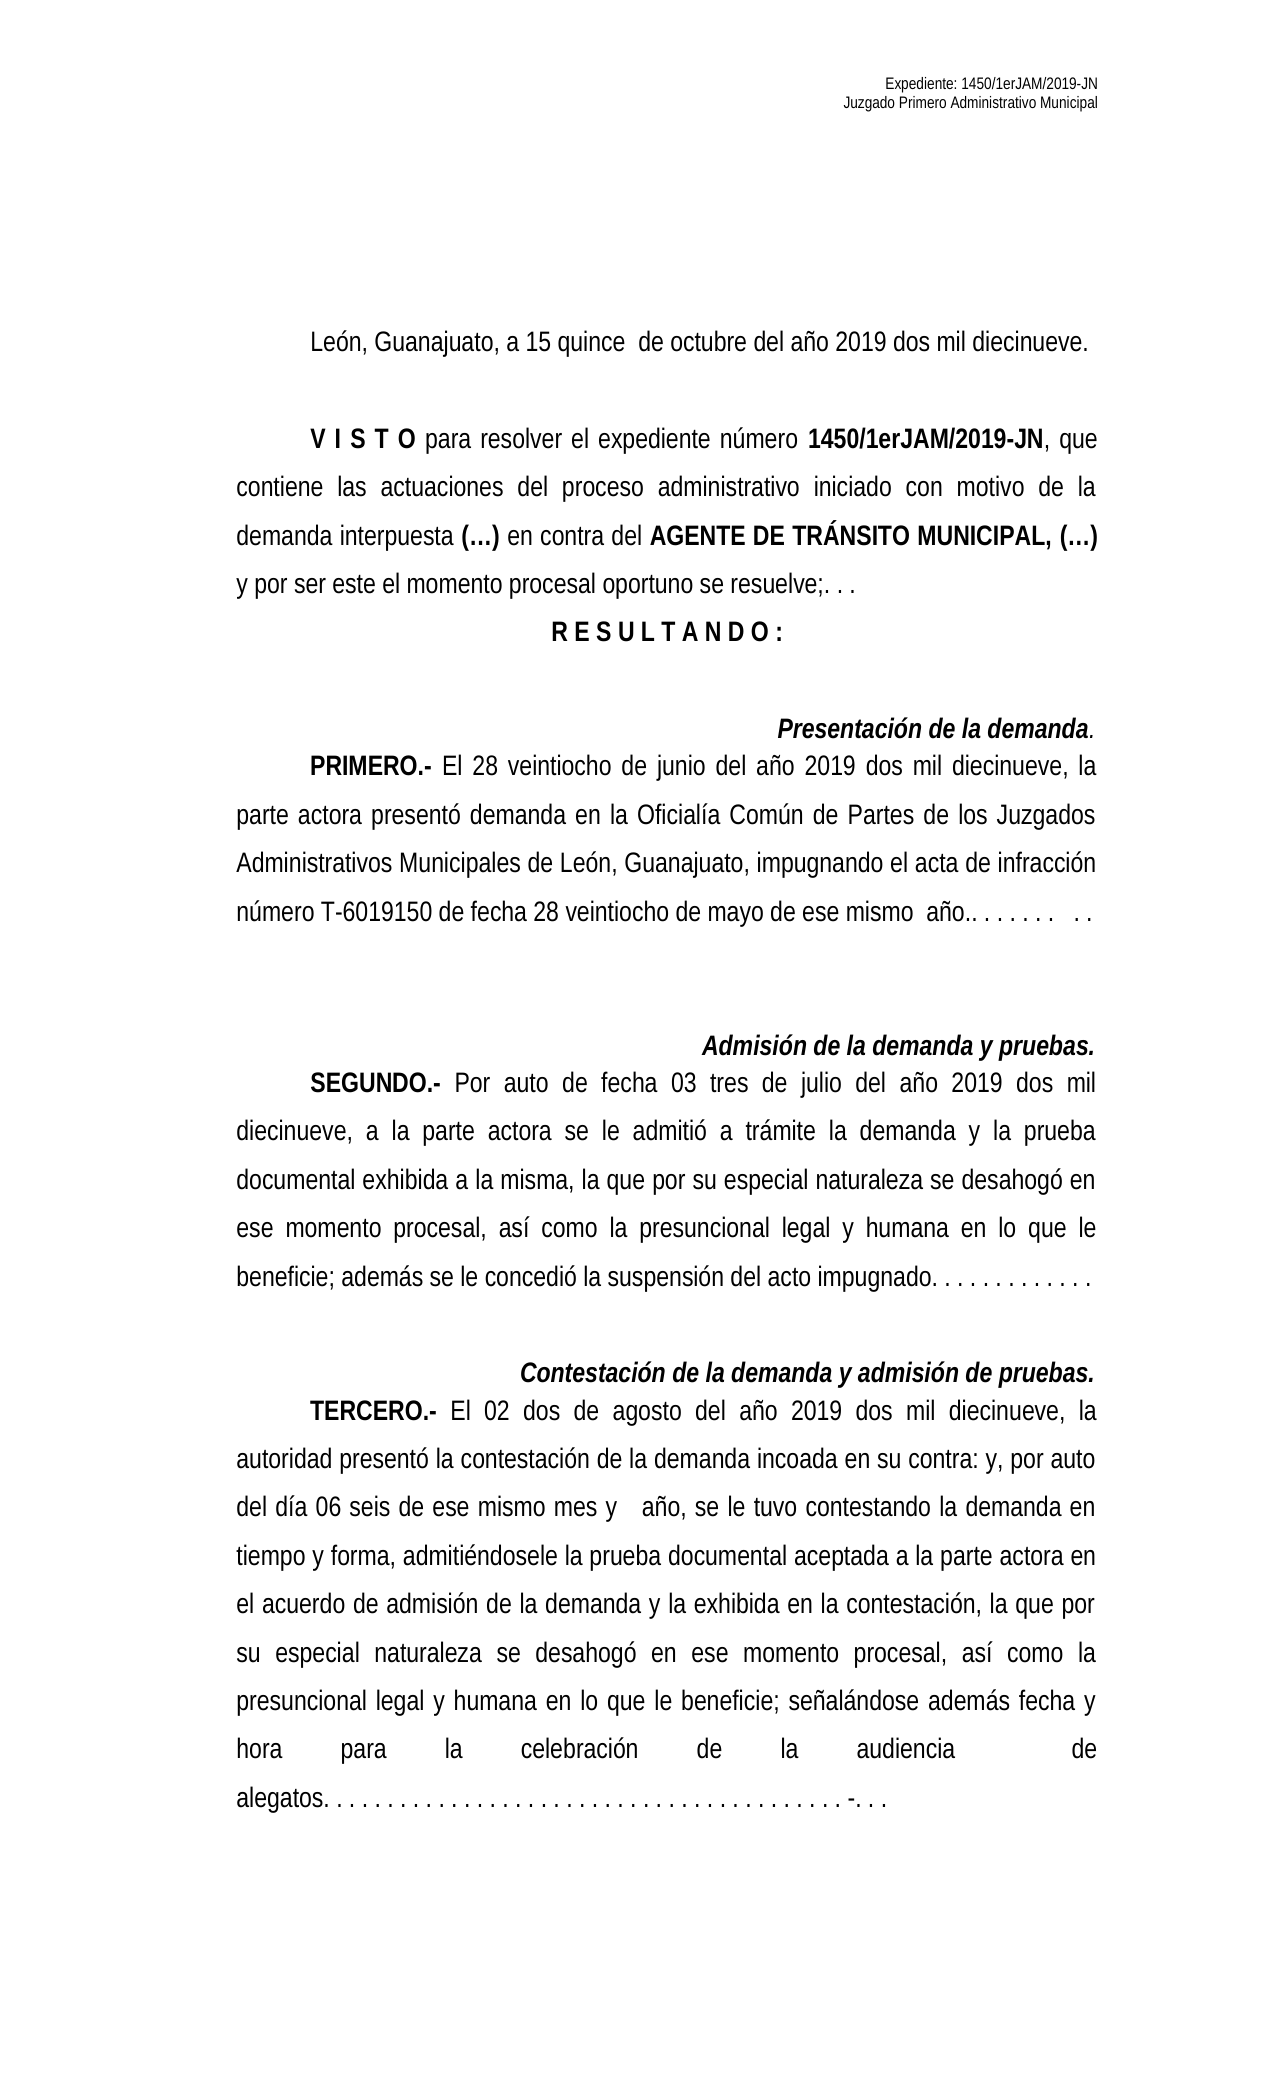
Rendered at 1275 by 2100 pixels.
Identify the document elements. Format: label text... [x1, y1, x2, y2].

text SEGUNDO.- Por auto de fecha 03 tres de julio del año 2019 dos mil diecinueve, a la parte actora se le admitió a trámite la demanda y la prueba documental exhibida a la misma, la que por su especial naturaleza se desahogó en ese momento procesal, así como la presuncional legal y humana en lo que le beneficie; además se le concedió la suspensión del acto impugnado. . . . . . . . . . . . . [236, 1066, 1098, 1292]
text TERCERO.- El 02 dos de agosto del año 2019 dos mil diecinueve, la autoridad presentó la contestación de la demanda incoada en su contra: y, por auto del día 06 seis de ese mismo mes y año, se le tuvo contestando la demanda en tiempo y forma, admitiéndosele la prueba documental aceptada a la parte actora en el acuerdo de admisión de la demanda y la exhibida en la contestación, la que por su especial naturaleza se desahogó en ese momento procesal, así como la presuncional legal y humana en lo que le beneficie; señalándose además fecha y hora para la celebración de la audiencia de alegatos. . . . . . . . . . . . . . . . . . . . . . . . . . . . . . . . . . . . . . . . . -. . . [236, 1393, 1098, 1813]
text PRIMERO.- El 28 veintiocho de junio del año 2019 dos mil diecinueve, la parte actora presentó demanda en la Oficialía Común de Partes de los Juzgados Administrativos Municipales de León, Guanajuato, impugnando el acta de infracción número T-6019150 de fecha 28 veintiocho de mayo de ese mismo año.. . . . . . . . . [236, 749, 1098, 927]
text León, Guanajuato, a 15 quince de octubre del año 2019 dos mil diecinueve. [236, 325, 1098, 357]
text R E S U L T A N D O : [236, 616, 1098, 648]
text Presentación de la demanda. [236, 712, 1098, 745]
text Admisión de la demanda y pruebas. [236, 1029, 1098, 1061]
text Contestación de la demanda y admisión de pruebas. [236, 1356, 1098, 1389]
text V I S T O para resolver el expediente número 1450/1erJAM/2019-JN, que contiene las actuaciones del proceso administrativo iniciado con motivo de la demanda interpuesta (…) en contra del AGENTE DE TRÁNSITO MUNICIPAL, (…) y por ser este el momento procesal oportuno se resuelve;. . . [236, 422, 1098, 599]
